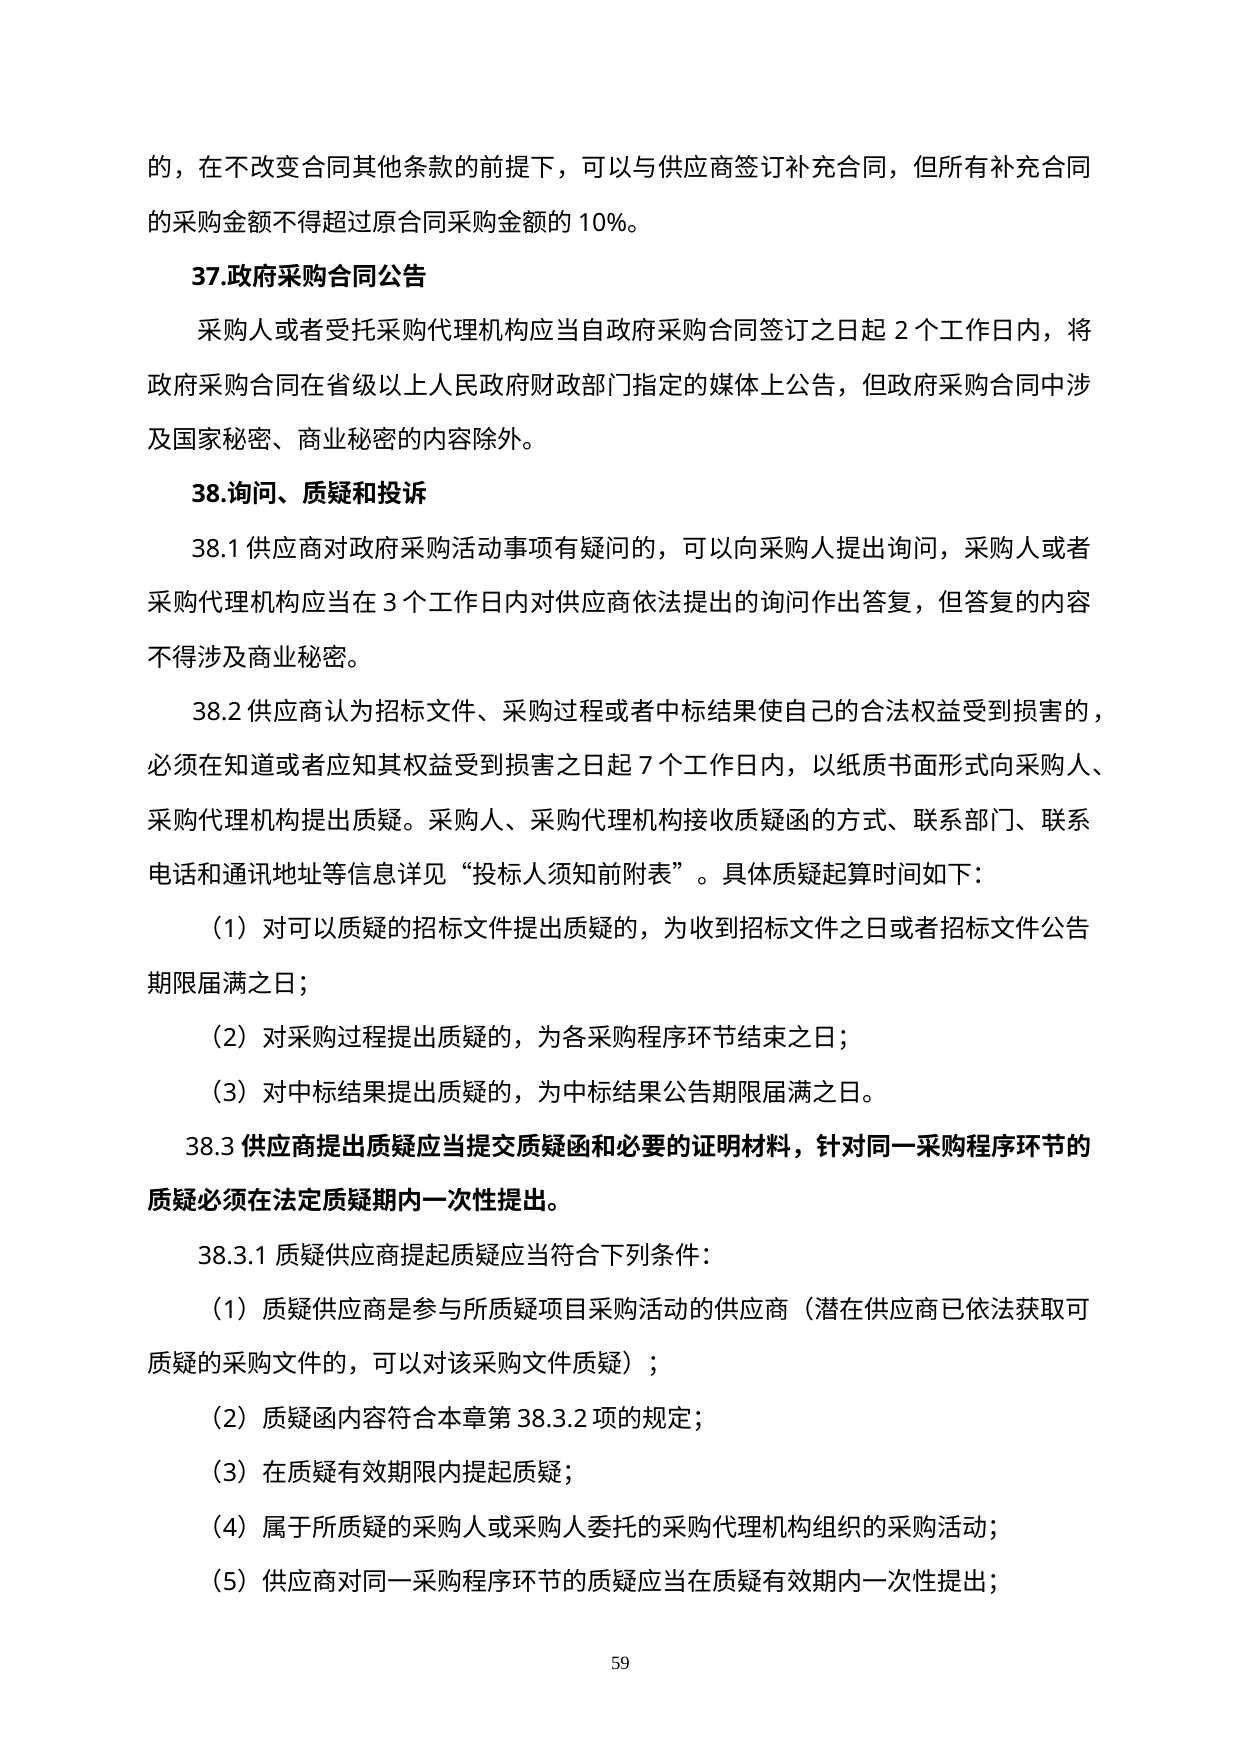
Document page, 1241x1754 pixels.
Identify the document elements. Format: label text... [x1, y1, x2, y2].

text （2）对采购过程提出质疑的，为各采购程序环节结束之日； [148, 1018, 1093, 1054]
text （3）对中标结果提出质疑的，为中标结果公告期限届满之日。 [148, 1072, 1093, 1108]
text 38.1供应商对政府采购活动事项有疑问的，可以向采购人提出询问，采购人或者采购代理机构应当在3个工作日内对供应商依法提出的询问作出答复，但答复的内容不得涉及商业秘密。 [148, 528, 1093, 673]
subtitle 38.2供应商认为招标文件、采购过程或者中标结果使自己的合法权益受到损害的，必须在知道或者应知其权益受到损害之日起7个工作日内，以纸质书面形式向采购人、采购代理机构提出质疑。采购人、采购代理机构接收质疑函的方式、联系部门、联系电话和通讯地址等信息详见“投标人须知前附表”。具体质疑起算时间如下： [148, 691, 1093, 891]
text （1）对可以质疑的招标文件提出质疑的，为收到招标文件之日或者招标文件公告期限届满之日； [148, 909, 1093, 999]
text 38.3.1 质疑供应商提起质疑应当符合下列条件： [148, 1235, 1093, 1271]
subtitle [148, 148, 1093, 238]
text （5）供应商对同一采购程序环节的质疑应当在质疑有效期内一次性提出； [148, 1561, 1093, 1598]
text （3）在质疑有效期限内提起质疑； [148, 1453, 1093, 1489]
subtitle 38.3 供应商提出质疑应当提交质疑函和必要的证明材料，针对同一采购程序环节的质疑必须在法定质疑期内一次性提出。 [148, 1126, 1093, 1217]
text （2）质疑函内容符合本章第38.3.2项的规定； [148, 1398, 1093, 1434]
subtitle 37.政府采购合同公告 [191, 256, 1093, 293]
text （1）质疑供应商是参与所质疑项目采购活动的供应商（潜在供应商已依法获取可质疑的采购文件的，可以对该采购文件质疑）； [148, 1289, 1093, 1380]
text 采购人或者受托采购代理机构应当自政府采购合同签订之日起2个工作日内，将政府采购合同在省级以上人民政府财政部门指定的媒体上公告，但政府采购合同中涉及国家秘密、商业秘密的内容除外。 [148, 311, 1093, 456]
text （4）属于所质疑的采购人或采购人委托的采购代理机构组织的采购活动； [148, 1507, 1093, 1543]
subtitle 38.询问、质疑和投诉 [191, 474, 1093, 510]
